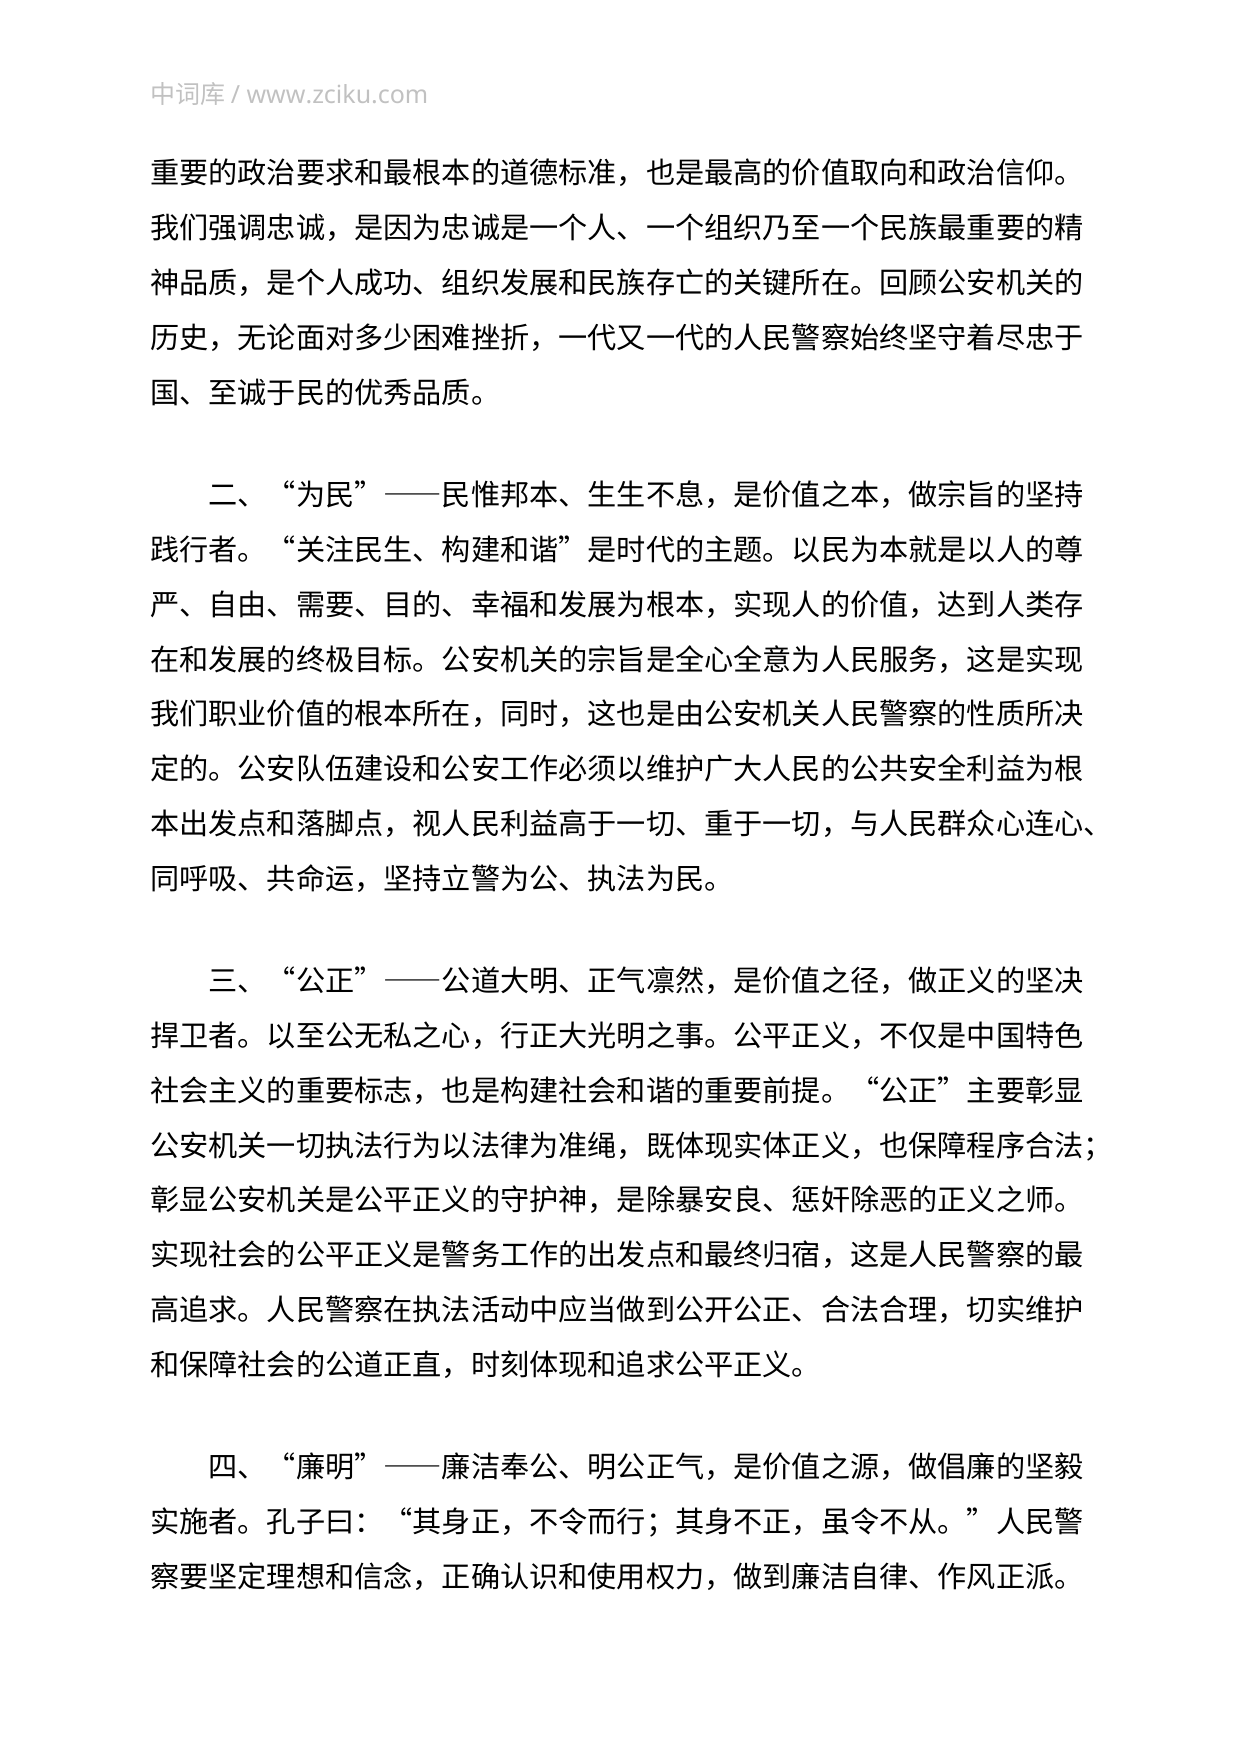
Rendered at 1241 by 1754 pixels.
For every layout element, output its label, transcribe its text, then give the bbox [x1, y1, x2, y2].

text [150, 150, 1090, 412]
text 三、“公正”——公道大明、正气凛然，是价值之径，做正义的坚决捍卫者。以至公无私之心，行正大光明之事。公平正义，不仅是中国特色社会主义的重要标志，也是构建社会和谐的重要前提。“公正”主要彰显公安机关一切执法行为以法律为准绳，既体现实体正义，也保障程序合法；彰显公安机关是公平正义的守护神，是除暴安良、惩奸除恶的正义之师。实现社会的公平正义是警务工作的出发点和最终归宿，这是人民警察的最高追求。人民警察在执法活动中应当做到公开公正、合法合理，切实维护和保障社会的公道正直，时刻体现和追求公平正义。 [150, 957, 1090, 1384]
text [150, 1443, 1090, 1596]
text 二、“为民”——民惟邦本、生生不息，是价值之本，做宗旨的坚持践行者。“关注民生、构建和谐”是时代的主题。以民为本就是以人的尊严、自由、需要、目的、幸福和发展为根本，实现人的价值，达到人类存在和发展的终极目标。公安机关的宗旨是全心全意为人民服务，这是实现我们职业价值的根本所在，同时，这也是由公安机关人民警察的性质所决定的。公安队伍建设和公安工作必须以维护广大人民的公共安全利益为根本出发点和落脚点，视人民利益高于一切、重于一切，与人民群众心连心、同呼吸、共命运，坚持立警为公、执法为民。 [150, 471, 1090, 898]
